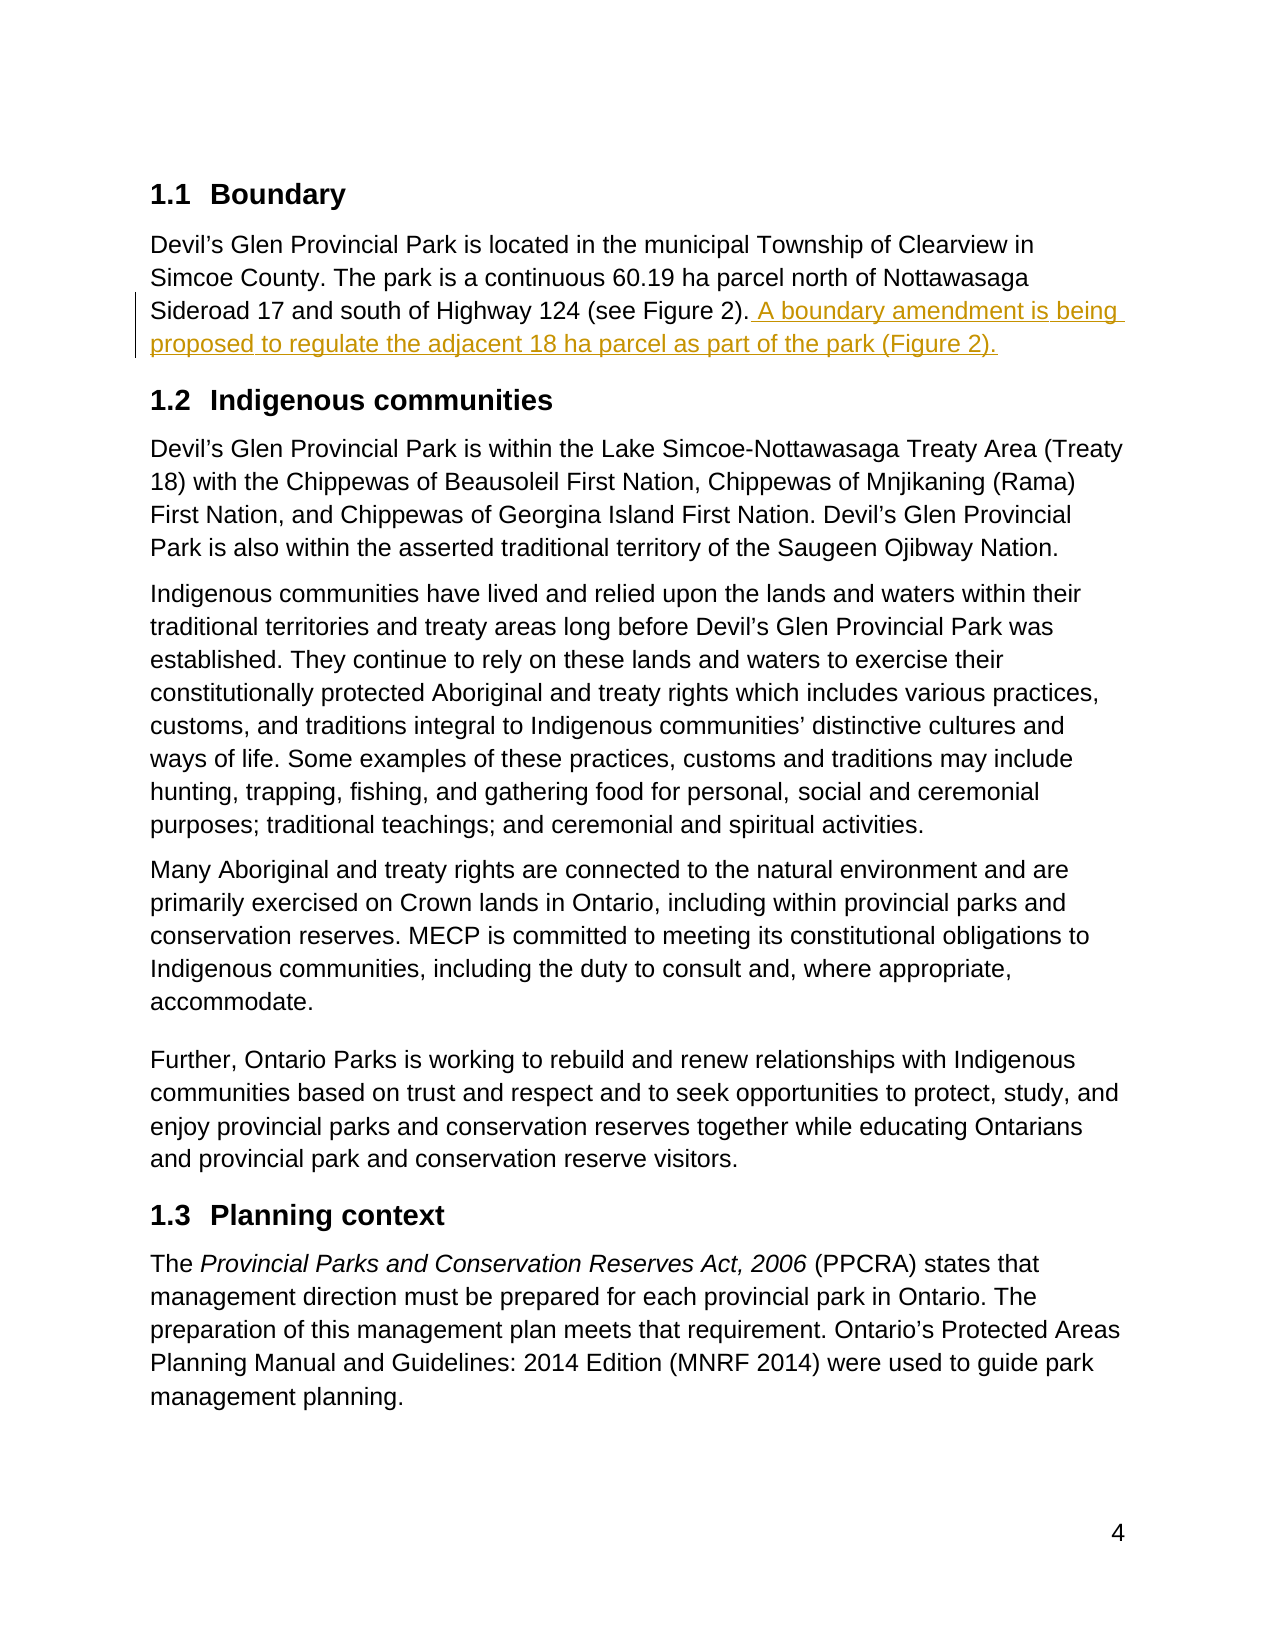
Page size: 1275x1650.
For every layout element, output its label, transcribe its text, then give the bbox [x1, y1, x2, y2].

text Devil’s Glen Provincial Park is located in the municipal Township of Clearview in Simcoe County. The park is a continuous 60.19 ha parcel north of Nottawasaga Sideroad 17 and south of Highway 124 (see Figure 2). [150, 230, 1125, 358]
text Further, Ontario Parks is working to rebuild and renew relationships with Indigenous communities based on trust and respect and to seek opportunities to protect, study, and enjoy provincial parks and conservation reserves together while educating Ontarians and provincial park and conservation reserve visitors. [150, 1045, 1125, 1173]
text Devil’s Glen Provincial Park is within the Lake Simcoe-Nottawasaga Treaty Area (Treaty 18) with the Chippewas of Beausoleil First Nation, Chippewas of Mnjikaning (Rama) First Nation, and Chippewas of Georgina Island First Nation. Devil’s Glen Provincial Park is also within the asserted traditional territory of the Saugeen Ojibway Nation. [150, 434, 1125, 562]
text Many Aboriginal and treaty rights are connected to the natural environment and are primarily exercised on Crown lands in Ontario, including within provincial parks and [150, 855, 1125, 917]
subtitle Indigenous communities [150, 383, 1125, 417]
subtitle Boundary [150, 171, 1125, 212]
text Indigenous communities have lived and relied upon the lands and waters within their traditional territories and treaty areas long before Devil’s Glen Provincial Park was established. They continue to rely on these lands and waters to exercise their constitutionally protected Aboriginal and treaty rights which includes various practices, customs, and traditions integral to Indigenous communities’ distinctive cultures and ways of life. Some examples of these practices, customs and traditions may include hunting, trapping, fishing, and gathering food for personal, social and ceremonial purposes; traditional teachings; and ceremonial and spiritual activities. [150, 579, 1125, 838]
text The Provincial Parks and Conservation Reserves Act, 2006 (PPCRA) states that management direction must be prepared for each provincial park in Ontario. The preparation of this management plan meets that requirement. Ontario’s Protected Areas Planning Manual and Guidelines: 2014 Edition (MNRF 2014) were used to guide park management planning. [150, 1249, 1125, 1410]
text conservation reserves. MECP is committed to meeting its constitutional obligations to Indigenous communities, including the duty to consult and, where appropriate, accommodate. [150, 921, 1125, 1016]
subtitle Planning context [150, 1198, 1125, 1232]
